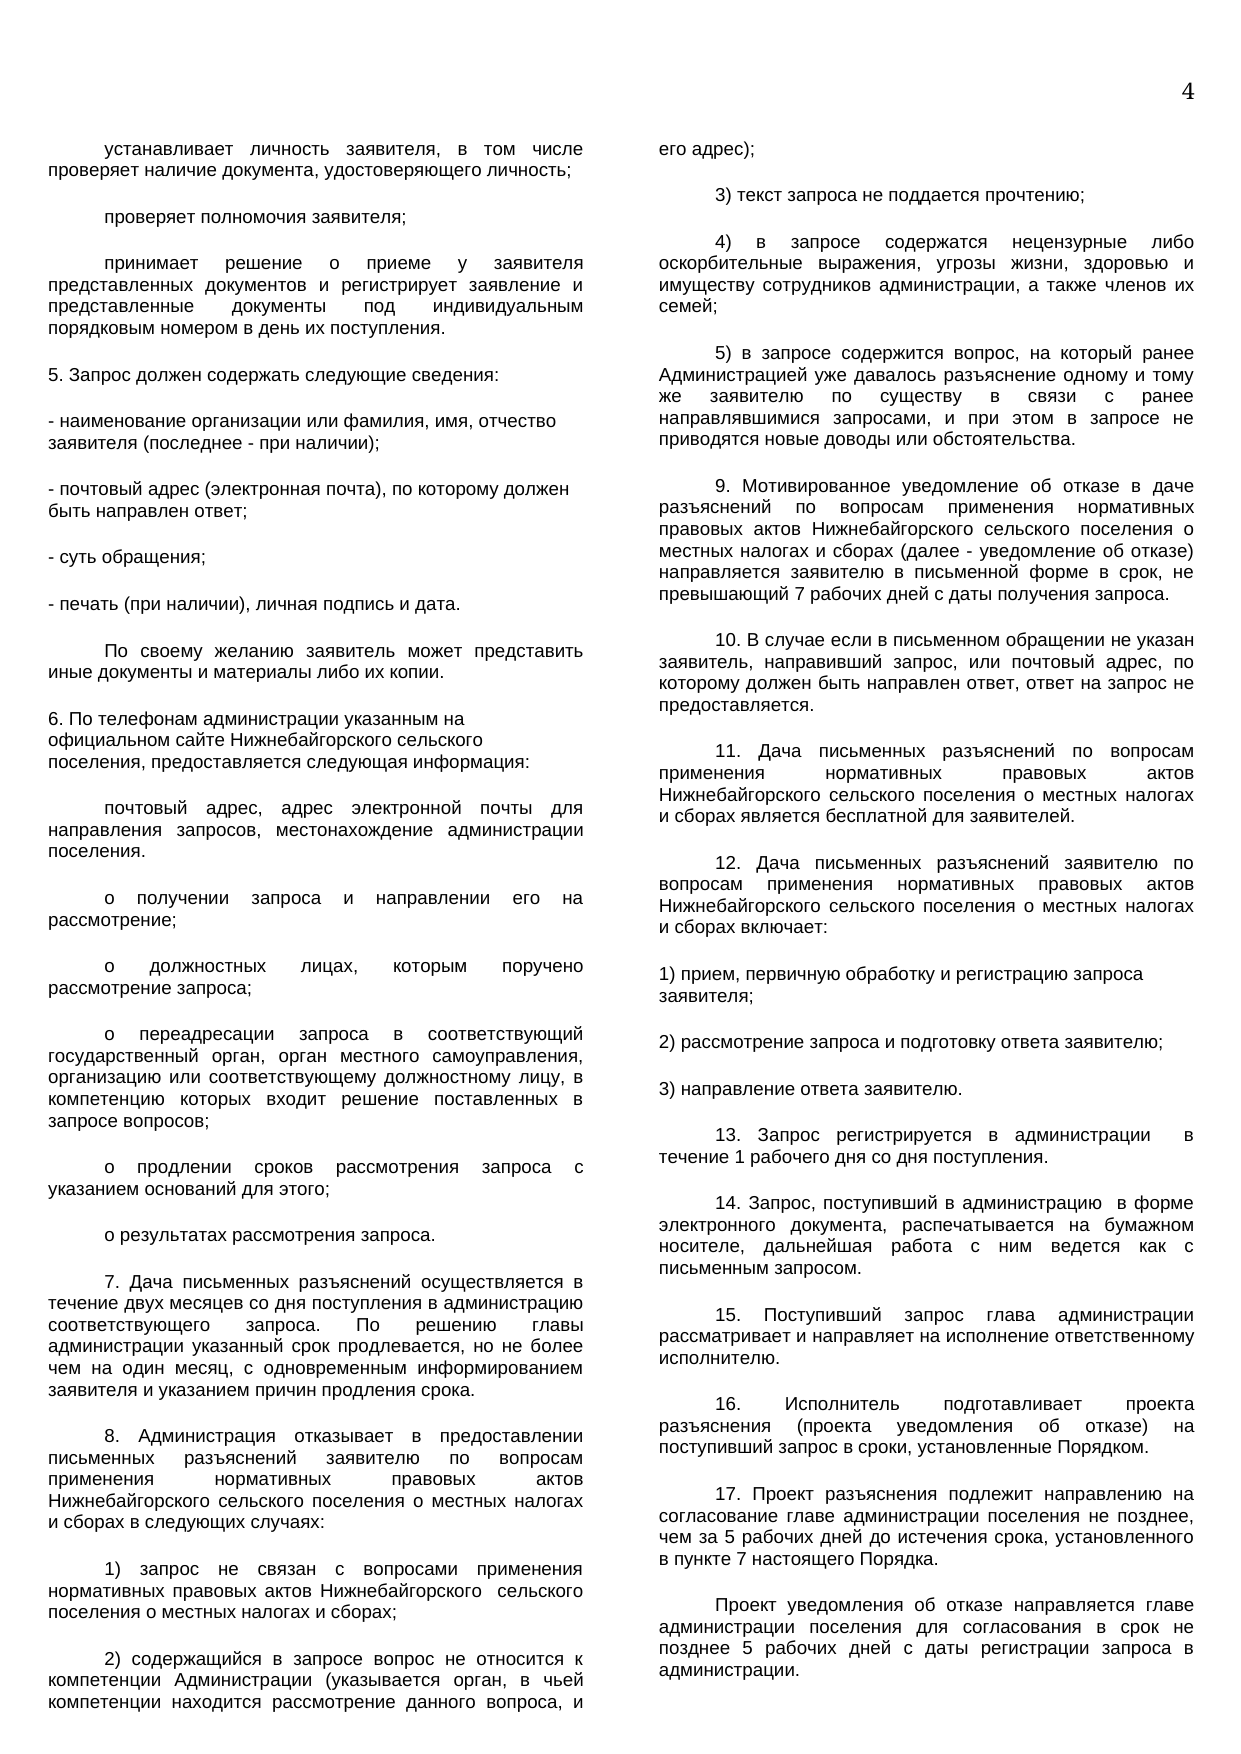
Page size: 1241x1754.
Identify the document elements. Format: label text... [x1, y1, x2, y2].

text 2) рассмотрение запроса и подготовку ответа заявителю; [659, 1031, 1194, 1052]
text 11. Дача письменных разъяснений по вопросам применения нормативных правовых актов Нижнебайгорского сельского поселения о местных налогах и сборах является бесплатной для заявителей. [659, 740, 1194, 827]
text 6. По телефонам администрации указанным на официальном сайте Нижнебайгорского сельского поселения, предоставляется следующая информация: [48, 707, 584, 772]
text 17. Проект разъяснения подлежит направлению на согласование главе администрации поселения не позднее, чем за 5 рабочих дней до истечения срока, установленного в пункте 7 настоящего Порядка. [659, 1483, 1194, 1569]
text устанавливает личность заявителя, в том числе проверяет наличие документа, удостоверяющего личность; [48, 137, 584, 181]
text 14. Запрос, поступивший в администрацию в форме электронного документа, распечатывается на бумажном носителе, дальнейшая работа с ним ведется как с письменным запросом. [659, 1192, 1194, 1278]
text 3) направление ответа заявителю. [659, 1077, 1194, 1099]
text 5. Запрос должен содержать следующие сведения: [48, 363, 584, 385]
text 5) в запросе содержится вопрос, на который ранее Администрацией уже давалось разъяснение одному и тому же заявителю по существу в связи с ранее направлявшимися запросами, и при этом в запросе не приводятся новые доводы или обстоятельства. [659, 342, 1194, 450]
text 2) содержащийся в запросе вопрос не относится к компетенции Администрации (указывается орган, в чьей компетенции находится рассмотрение данного вопроса, и его адрес); [659, 137, 1194, 159]
text По своему желанию заявитель может представить иные документы и материалы либо их копии. [48, 639, 584, 682]
text - суть обращения; [48, 546, 584, 568]
text 4) в запросе содержатся нецензурные либо оскорбительные выражения, угрозы жизни, здоровью и имуществу сотрудников администрации, а также членов их семей; [659, 231, 1194, 317]
text о получении запроса и направлении его на рассмотрение; [48, 887, 584, 930]
text о должностных лицах, которым поручено рассмотрение запроса; [48, 955, 584, 998]
text 1) прием, первичную обработку и регистрацию запроса заявителя; [659, 963, 1194, 1006]
text о результатах рассмотрения запроса. [48, 1224, 584, 1246]
text почтовый адрес, адрес электронной почты для направления запросов, местонахождение администрации поселения. [48, 797, 584, 862]
text 1) запрос не связан с вопросами применения нормативных правовых актов Нижнебайгорского сельского поселения о местных налогах и сборах; [48, 1558, 584, 1622]
text о продлении сроков рассмотрения запроса с указанием оснований для этого; [48, 1156, 584, 1199]
text 13. Запрос регистрируется в администрации в течение 1 рабочего дня со дня поступления. [659, 1124, 1194, 1167]
text 8. Администрация отказывает в предоставлении письменных разъяснений заявителю по вопросам применения нормативных правовых актов Нижнебайгорского сельского поселения о местных налогах и сборах в следующих случаях: [48, 1425, 584, 1533]
text 16. Исполнитель подготавливает проекта разъяснения (проекта уведомления об отказе) на поступивший запрос в сроки, установленные Порядком. [659, 1393, 1194, 1458]
text - печать (при наличии), личная подпись и дата. [48, 593, 584, 614]
text - наименование организации или фамилия, имя, отчество заявителя (последнее - при наличии); [48, 410, 584, 453]
text Проект уведомления об отказе направляется главе администрации поселения для согласования в срок не позднее 5 рабочих дней с даты регистрации запроса в администрации. [659, 1594, 1194, 1680]
text - почтовый адрес (электронная почта), по которому должен быть направлен ответ; [48, 478, 584, 521]
text 9. Мотивированное уведомление об отказе в даче разъяснений по вопросам применения нормативных правовых актов Нижнебайгорского сельского поселения о местных налогах и сборах (далее - уведомление об отказе) направляется заявителю в письменной форме в срок, не превышающий 7 рабочих дней с даты получения запроса. [659, 475, 1194, 604]
text 3) текст запроса не поддается прочтению; [659, 184, 1194, 206]
text 2) содержащийся в запросе вопрос не относится к компетенции Администрации (указывается орган, в чьей компетенции находится рассмотрение данного вопроса, и его адрес); [48, 1647, 584, 1712]
text 10. В случае если в письменном обращении не указан заявитель, направивший запрос, или почтовый адрес, по которому должен быть направлен ответ, ответ на запрос не предоставляется. [659, 629, 1194, 715]
text 15. Поступивший запрос глава администрации рассматривает и направляет на исполнение ответственному исполнителю. [659, 1303, 1194, 1368]
text принимает решение о приеме у заявителя представленных документов и регистрирует заявление и представленные документы под индивидуальным порядковым номером в день их поступления. [48, 252, 584, 338]
text 12. Дача письменных разъяснений заявителю по вопросам применения нормативных правовых актов Нижнебайгорского сельского поселения о местных налогах и сборах включает: [659, 852, 1194, 938]
text о переадресации запроса в соответствующий государственный орган, орган местного самоуправления, организацию или соответствующему должностному лицу, в компетенцию которых входит решение поставленных в запросе вопросов; [48, 1023, 584, 1131]
text 7. Дача письменных разъяснений осуществляется в течение двух месяцев со дня поступления в администрацию соответствующего запроса. По решению главы администрации указанный срок продлевается, но не более чем на один месяц, с одновременным информированием заявителя и указанием причин продления срока. [48, 1271, 584, 1400]
text проверяет полномочия заявителя; [48, 206, 584, 227]
